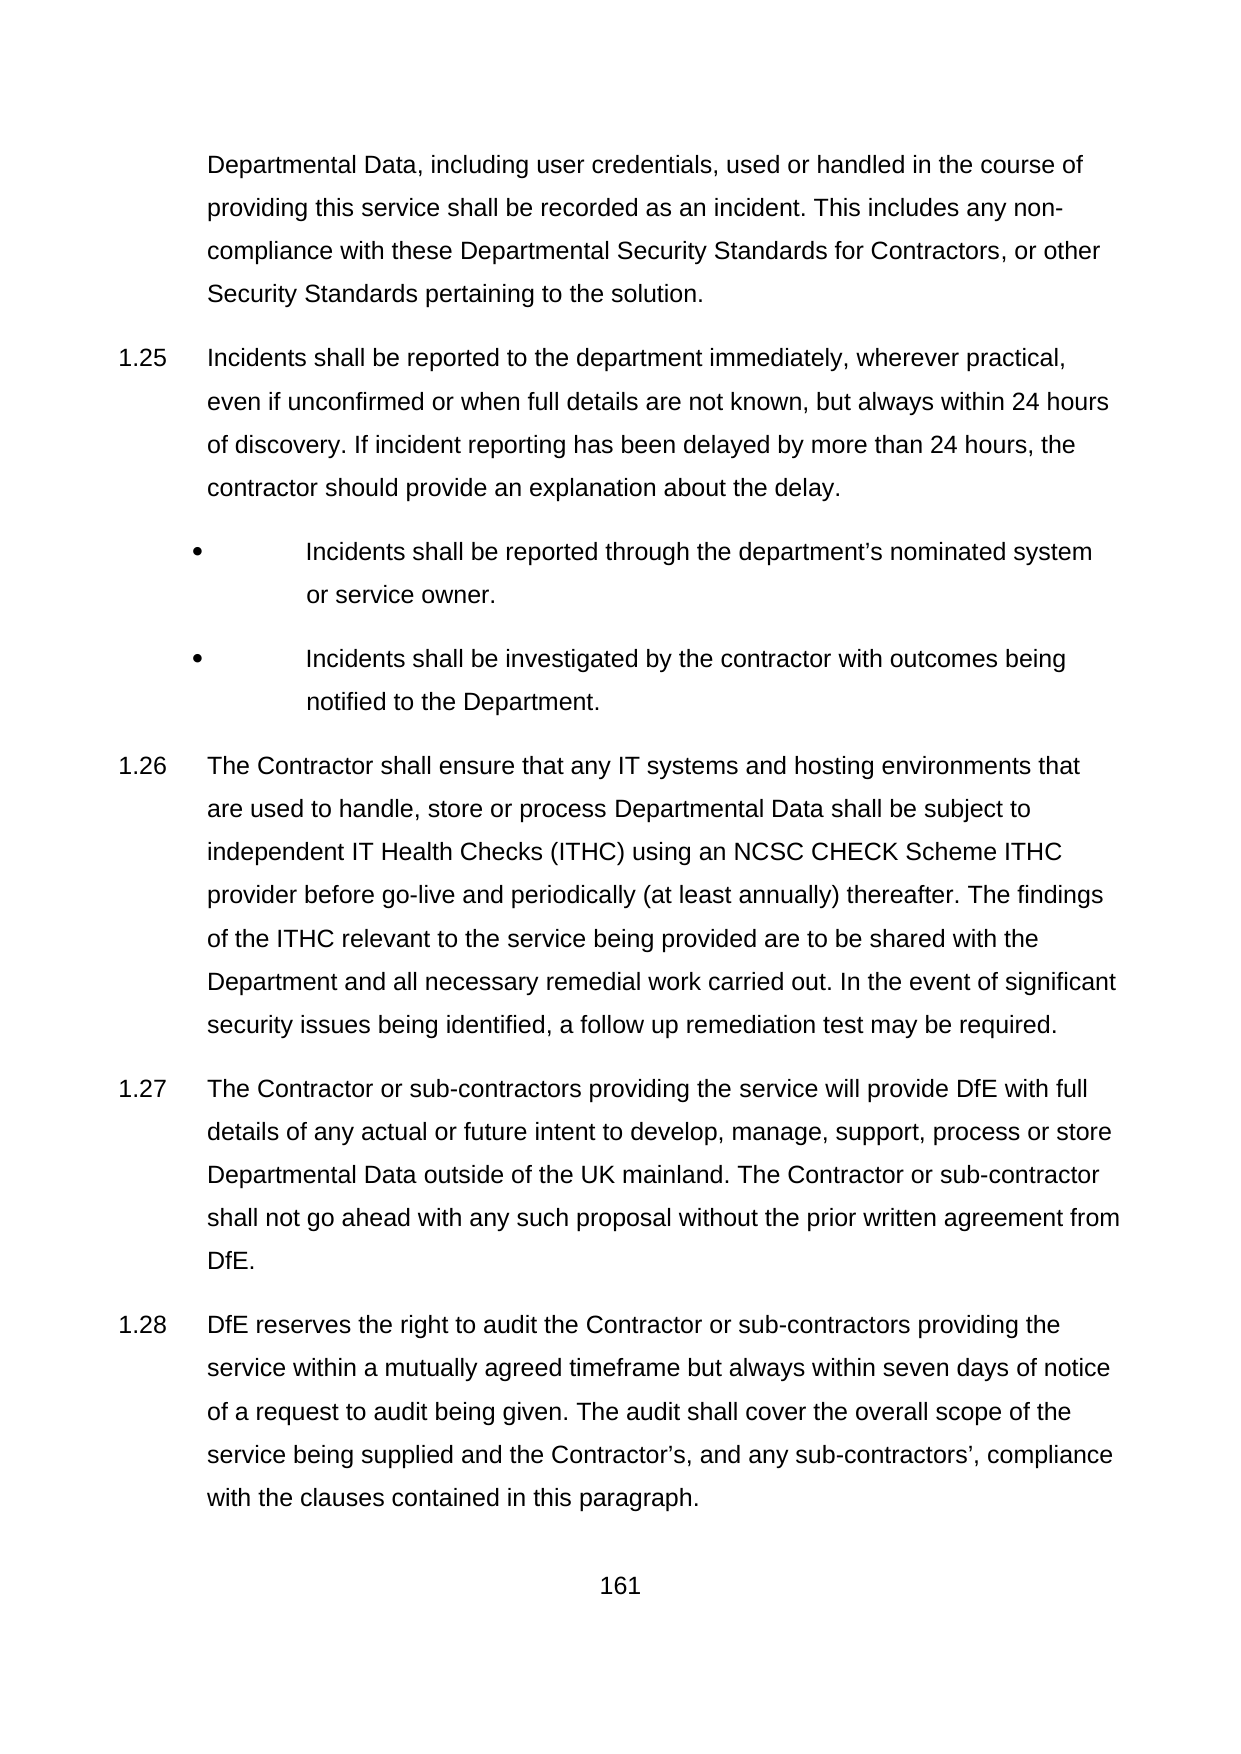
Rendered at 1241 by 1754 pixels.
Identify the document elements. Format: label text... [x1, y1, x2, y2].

text Incidents shall be investigated by the contractor with outcomes being notified to the Department. [193, 644, 1122, 716]
text DfE reserves the right to audit the Contractor or sub-contractors providing the service within a mutually agreed timeframe but always within seven days of notice of a request to audit being given. The audit shall cover the overall scope of the service being supplied and the Contractor’s, and any sub-contractors’, compliance with the clauses contained in this paragraph. [118, 1310, 1122, 1511]
text Incidents shall be reported to the department immediately, wherever practical, even if unconfirmed or when full details are not known, but always within 24 hours of discovery. If incident reporting has been delayed by more than 24 hours, the contractor should provide an explanation about the delay. [118, 343, 1122, 501]
text The Contractor shall ensure that any IT systems and hosting environments that are used to handle, store or process Departmental Data shall be subject to independent IT Health Checks (ITHC) using an NCSC CHECK Scheme ITHC provider before go-live and periodically (at least annually) thereafter. The findings of the ITHC relevant to the service being provided are to be shared with the Department and all necessary remedial work carried out. In the event of significant security issues being identified, a follow up remediation test may be required. [118, 751, 1122, 1038]
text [118, 150, 1122, 308]
text Incidents shall be reported through the department’s nominated system or service owner. [193, 537, 1122, 609]
text The Contractor or sub-contractors providing the service will provide DfE with full details of any actual or future intent to develop, manage, support, process or store Departmental Data outside of the UK mainland. The Contractor or sub-contractor shall not go ahead with any such proposal without the prior written agreement from DfE. [118, 1074, 1122, 1275]
